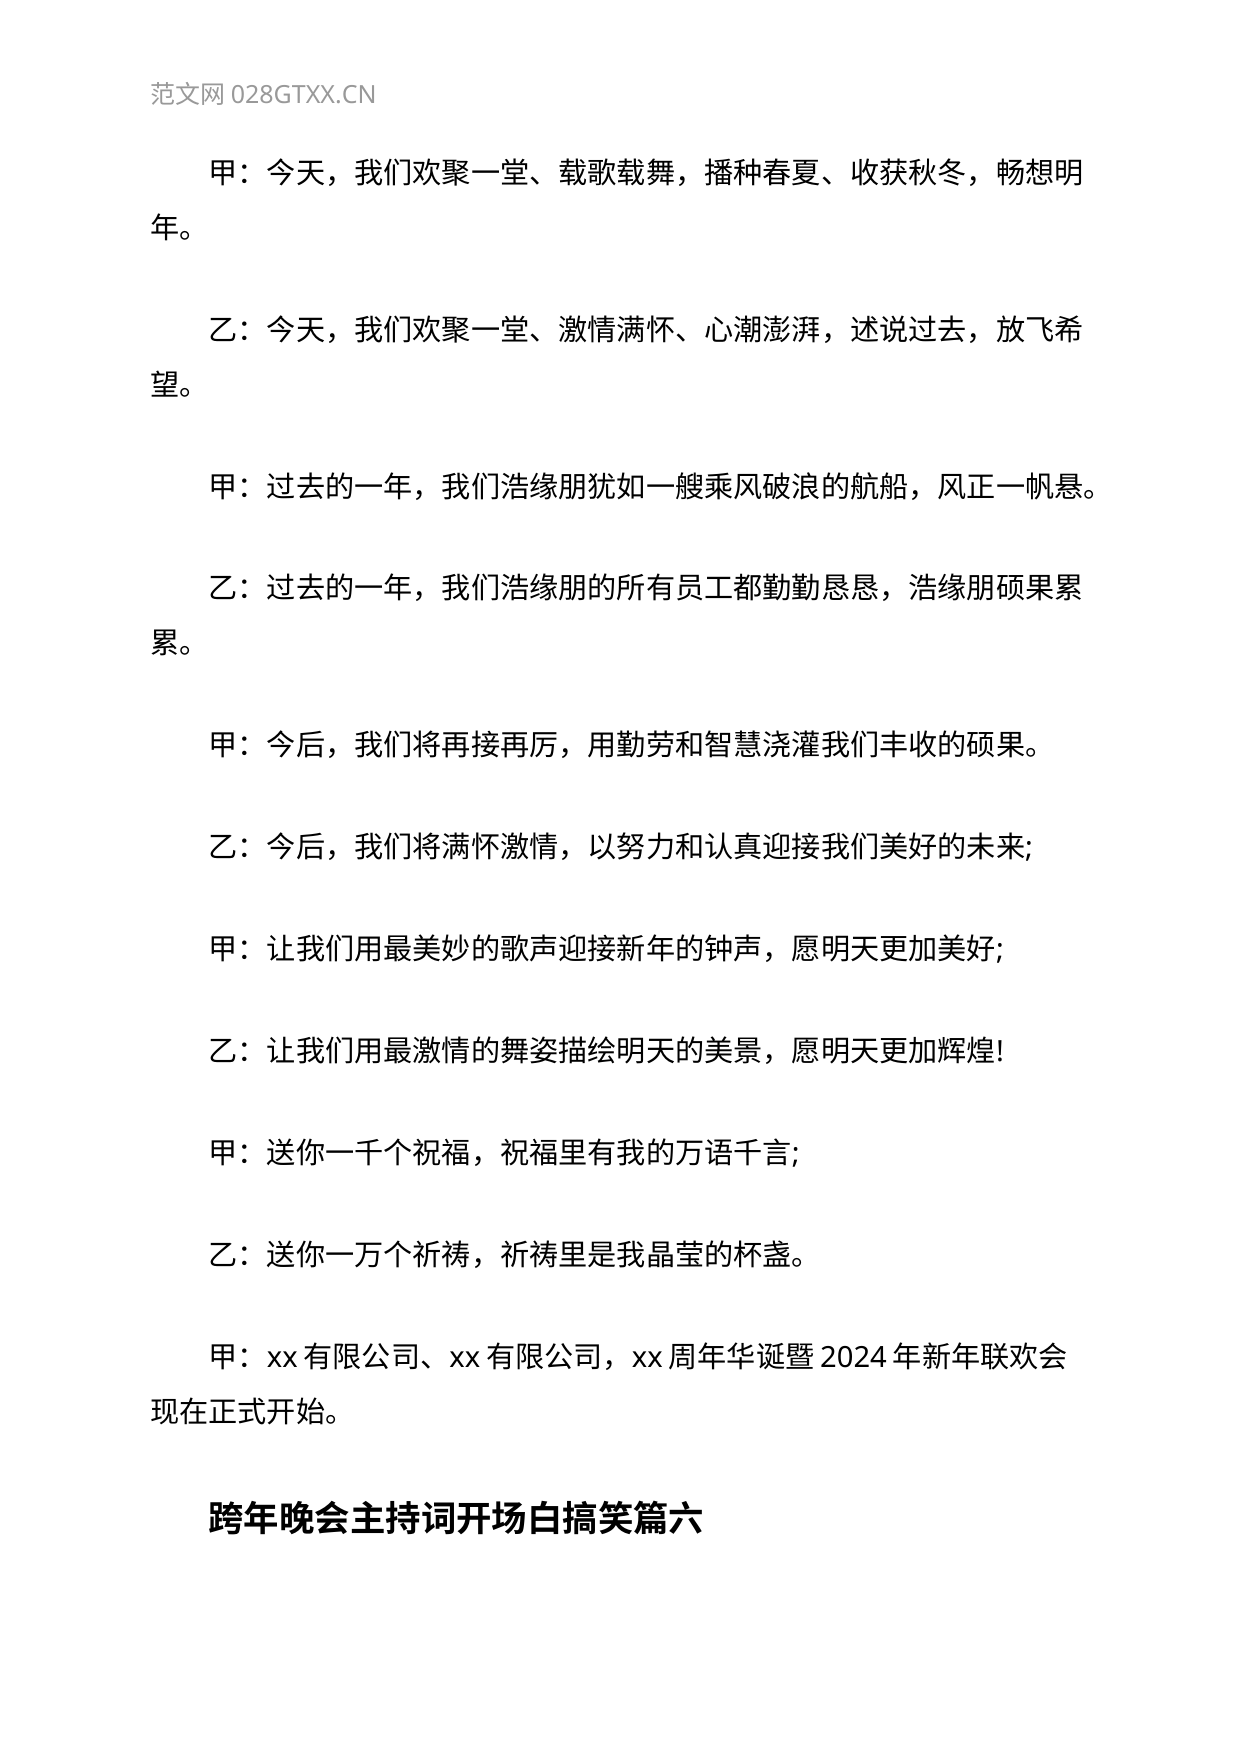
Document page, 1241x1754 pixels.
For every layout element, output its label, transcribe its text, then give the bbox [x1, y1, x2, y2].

text 乙：送你一万个祈祷，祈祷里是我晶莹的杯盏。 [150, 1231, 1090, 1274]
text 甲：过去的一年，我们浩缘朋犹如一艘乘风破浪的航船，风正一帆悬。 [150, 463, 1090, 506]
text 乙：让我们用最激情的舞姿描绘明天的美景，愿明天更加辉煌! [150, 1027, 1090, 1070]
text 乙：过去的一年，我们浩缘朋的所有员工都勤勤恳恳，浩缘朋硕果累累。 [150, 565, 1090, 662]
text 甲：让我们用最美妙的歌声迎接新年的钟声，愿明天更加美好; [150, 926, 1090, 968]
text 甲：今后，我们将再接再厉，用勤劳和智慧浇灌我们丰收的硕果。 [150, 722, 1090, 764]
text 乙：今后，我们将满怀激情，以努力和认真迎接我们美好的未来; [150, 823, 1090, 866]
text 乙：今天，我们欢聚一堂、激情满怀、心潮澎湃，述说过去，放飞希望。 [150, 307, 1090, 404]
text 甲：送你一千个祝福，祝福里有我的万语千言; [150, 1129, 1090, 1172]
text 甲：今天，我们欢聚一堂、载歌载舞，播种春夏、收获秋冬，畅想明年。 [150, 150, 1090, 247]
text 跨年晚会主持词开场白搞笑篇六 [150, 1490, 1090, 1541]
text 甲：xx有限公司、xx有限公司，xx周年华诞暨2024年新年联欢会现在正式开始。 [150, 1333, 1090, 1431]
